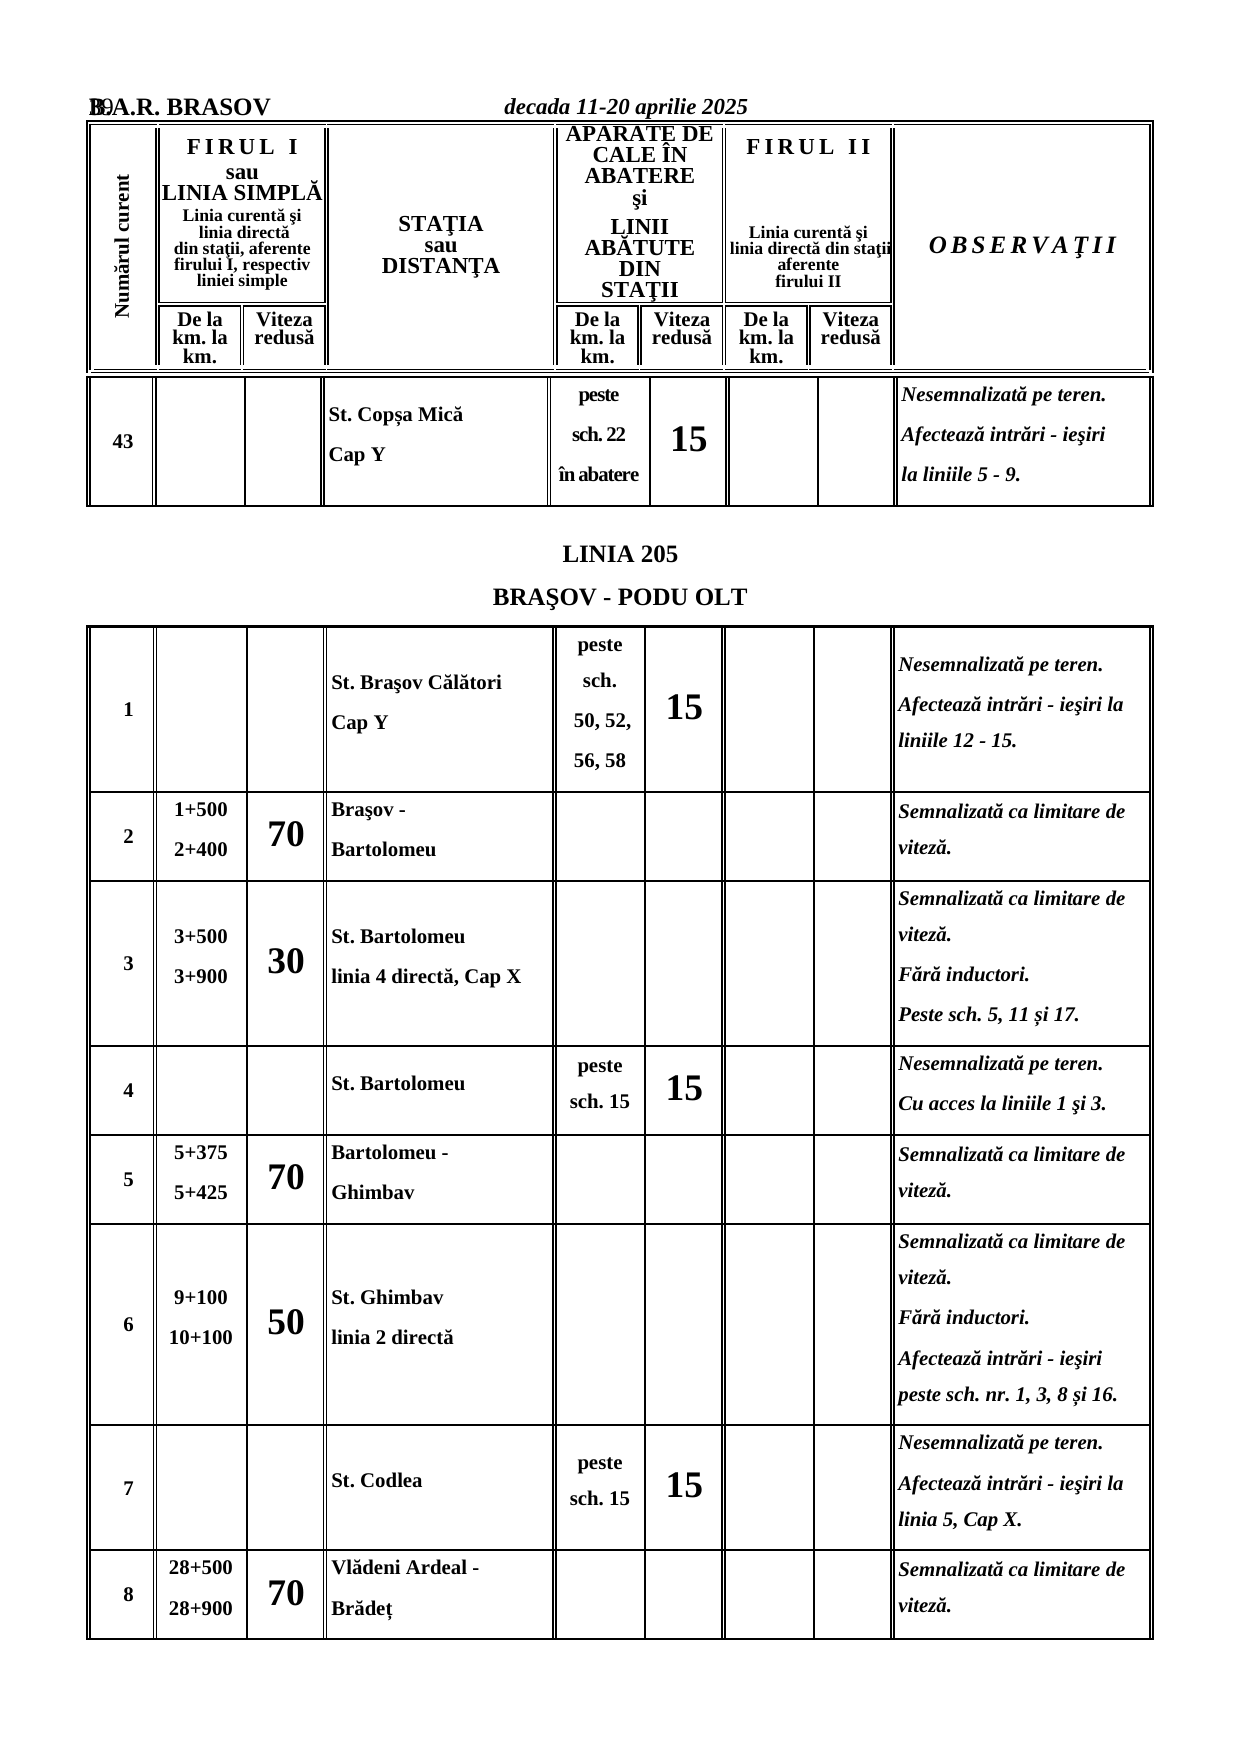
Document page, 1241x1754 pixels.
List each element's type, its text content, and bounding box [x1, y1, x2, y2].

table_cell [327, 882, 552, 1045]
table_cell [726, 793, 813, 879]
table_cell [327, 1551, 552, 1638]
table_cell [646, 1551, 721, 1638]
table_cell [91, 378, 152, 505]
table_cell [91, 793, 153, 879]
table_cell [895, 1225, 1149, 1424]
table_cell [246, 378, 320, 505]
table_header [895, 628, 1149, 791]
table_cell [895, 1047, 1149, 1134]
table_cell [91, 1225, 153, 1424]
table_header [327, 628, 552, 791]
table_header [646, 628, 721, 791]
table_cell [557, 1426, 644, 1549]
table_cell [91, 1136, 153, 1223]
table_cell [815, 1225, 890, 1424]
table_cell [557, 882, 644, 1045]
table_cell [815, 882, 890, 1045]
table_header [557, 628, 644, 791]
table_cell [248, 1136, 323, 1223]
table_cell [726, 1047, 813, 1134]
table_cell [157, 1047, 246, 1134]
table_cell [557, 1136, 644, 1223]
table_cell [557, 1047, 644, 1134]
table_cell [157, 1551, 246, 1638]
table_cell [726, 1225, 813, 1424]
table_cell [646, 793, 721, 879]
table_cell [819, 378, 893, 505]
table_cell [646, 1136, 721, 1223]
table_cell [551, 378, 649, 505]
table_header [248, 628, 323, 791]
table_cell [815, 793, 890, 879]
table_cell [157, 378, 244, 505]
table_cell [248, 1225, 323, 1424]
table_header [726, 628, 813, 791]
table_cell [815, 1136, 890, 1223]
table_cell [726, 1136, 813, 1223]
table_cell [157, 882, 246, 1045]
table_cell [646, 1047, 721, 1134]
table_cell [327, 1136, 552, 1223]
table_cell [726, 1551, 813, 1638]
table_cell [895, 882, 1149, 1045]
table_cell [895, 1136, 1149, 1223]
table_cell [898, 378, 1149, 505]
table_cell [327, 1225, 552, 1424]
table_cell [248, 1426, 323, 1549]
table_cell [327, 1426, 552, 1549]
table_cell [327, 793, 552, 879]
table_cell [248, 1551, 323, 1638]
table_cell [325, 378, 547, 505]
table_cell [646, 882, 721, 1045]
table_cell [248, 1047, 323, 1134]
subtitle BRAŞOV - PODU OLT [89, 582, 1152, 611]
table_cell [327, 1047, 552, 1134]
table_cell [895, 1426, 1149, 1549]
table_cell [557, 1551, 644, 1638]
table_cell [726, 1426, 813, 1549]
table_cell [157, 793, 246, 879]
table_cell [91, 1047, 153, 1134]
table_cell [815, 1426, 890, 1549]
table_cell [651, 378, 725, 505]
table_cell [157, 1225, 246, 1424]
subtitle LINIA 205 [89, 539, 1152, 568]
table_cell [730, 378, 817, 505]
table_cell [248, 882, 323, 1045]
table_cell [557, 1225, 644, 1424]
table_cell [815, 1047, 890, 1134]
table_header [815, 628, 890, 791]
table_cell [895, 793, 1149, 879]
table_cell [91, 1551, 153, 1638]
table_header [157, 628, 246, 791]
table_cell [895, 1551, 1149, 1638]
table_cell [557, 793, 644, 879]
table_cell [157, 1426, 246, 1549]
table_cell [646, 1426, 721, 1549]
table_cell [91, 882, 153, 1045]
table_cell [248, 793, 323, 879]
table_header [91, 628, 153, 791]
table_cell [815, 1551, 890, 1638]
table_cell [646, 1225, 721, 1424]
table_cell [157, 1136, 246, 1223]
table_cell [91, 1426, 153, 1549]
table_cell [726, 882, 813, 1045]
